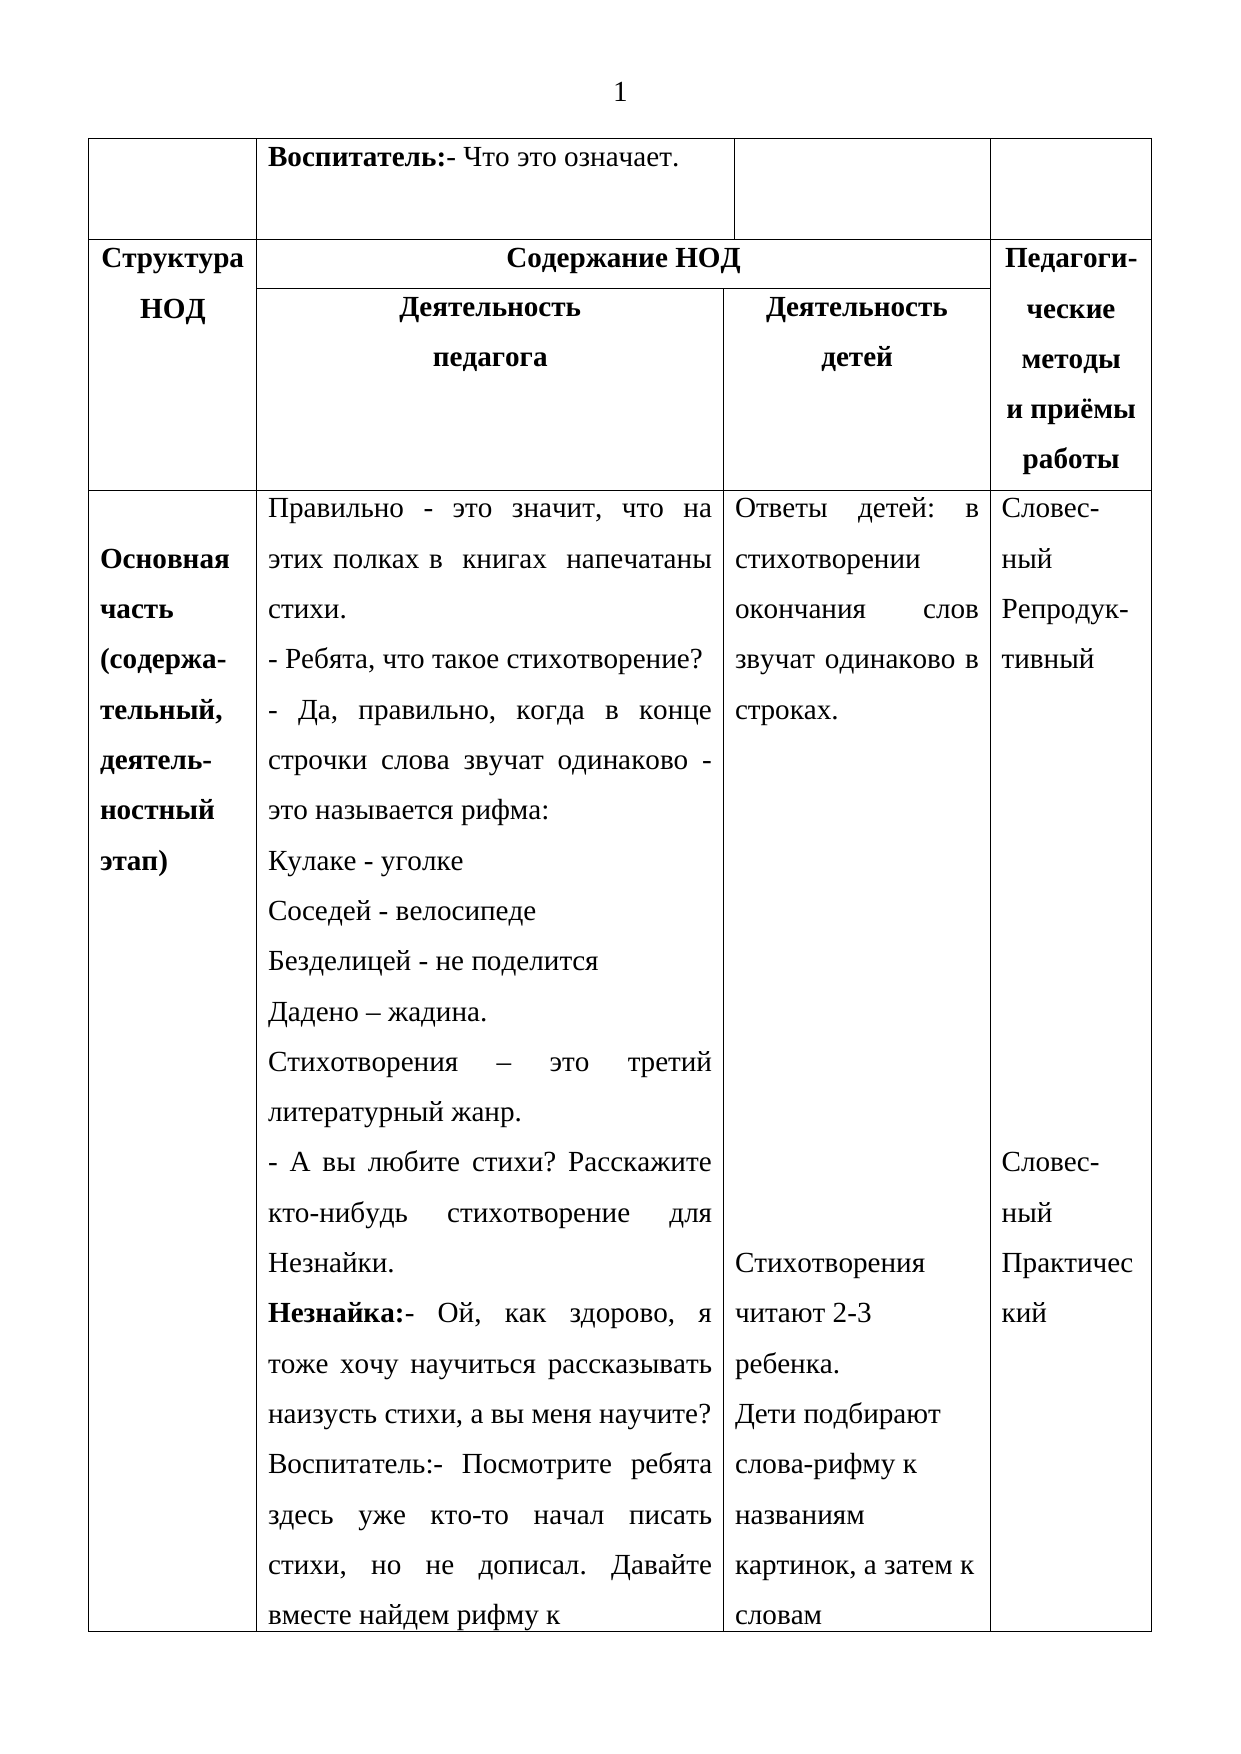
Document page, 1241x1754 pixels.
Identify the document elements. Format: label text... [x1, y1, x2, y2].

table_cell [89, 491, 256, 1631]
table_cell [257, 139, 734, 239]
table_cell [724, 491, 990, 1631]
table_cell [991, 491, 1151, 1631]
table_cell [89, 139, 256, 239]
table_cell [991, 139, 1151, 239]
table_cell Деятельность детей [724, 289, 990, 489]
table_cell Педагоги- ческие методы и приёмы работы [991, 240, 1151, 489]
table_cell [735, 139, 990, 239]
table_cell Структура НОД [89, 240, 256, 489]
table_cell Деятельность педагога [257, 289, 723, 489]
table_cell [257, 491, 723, 1631]
table_cell Содержание НОД [257, 240, 990, 288]
